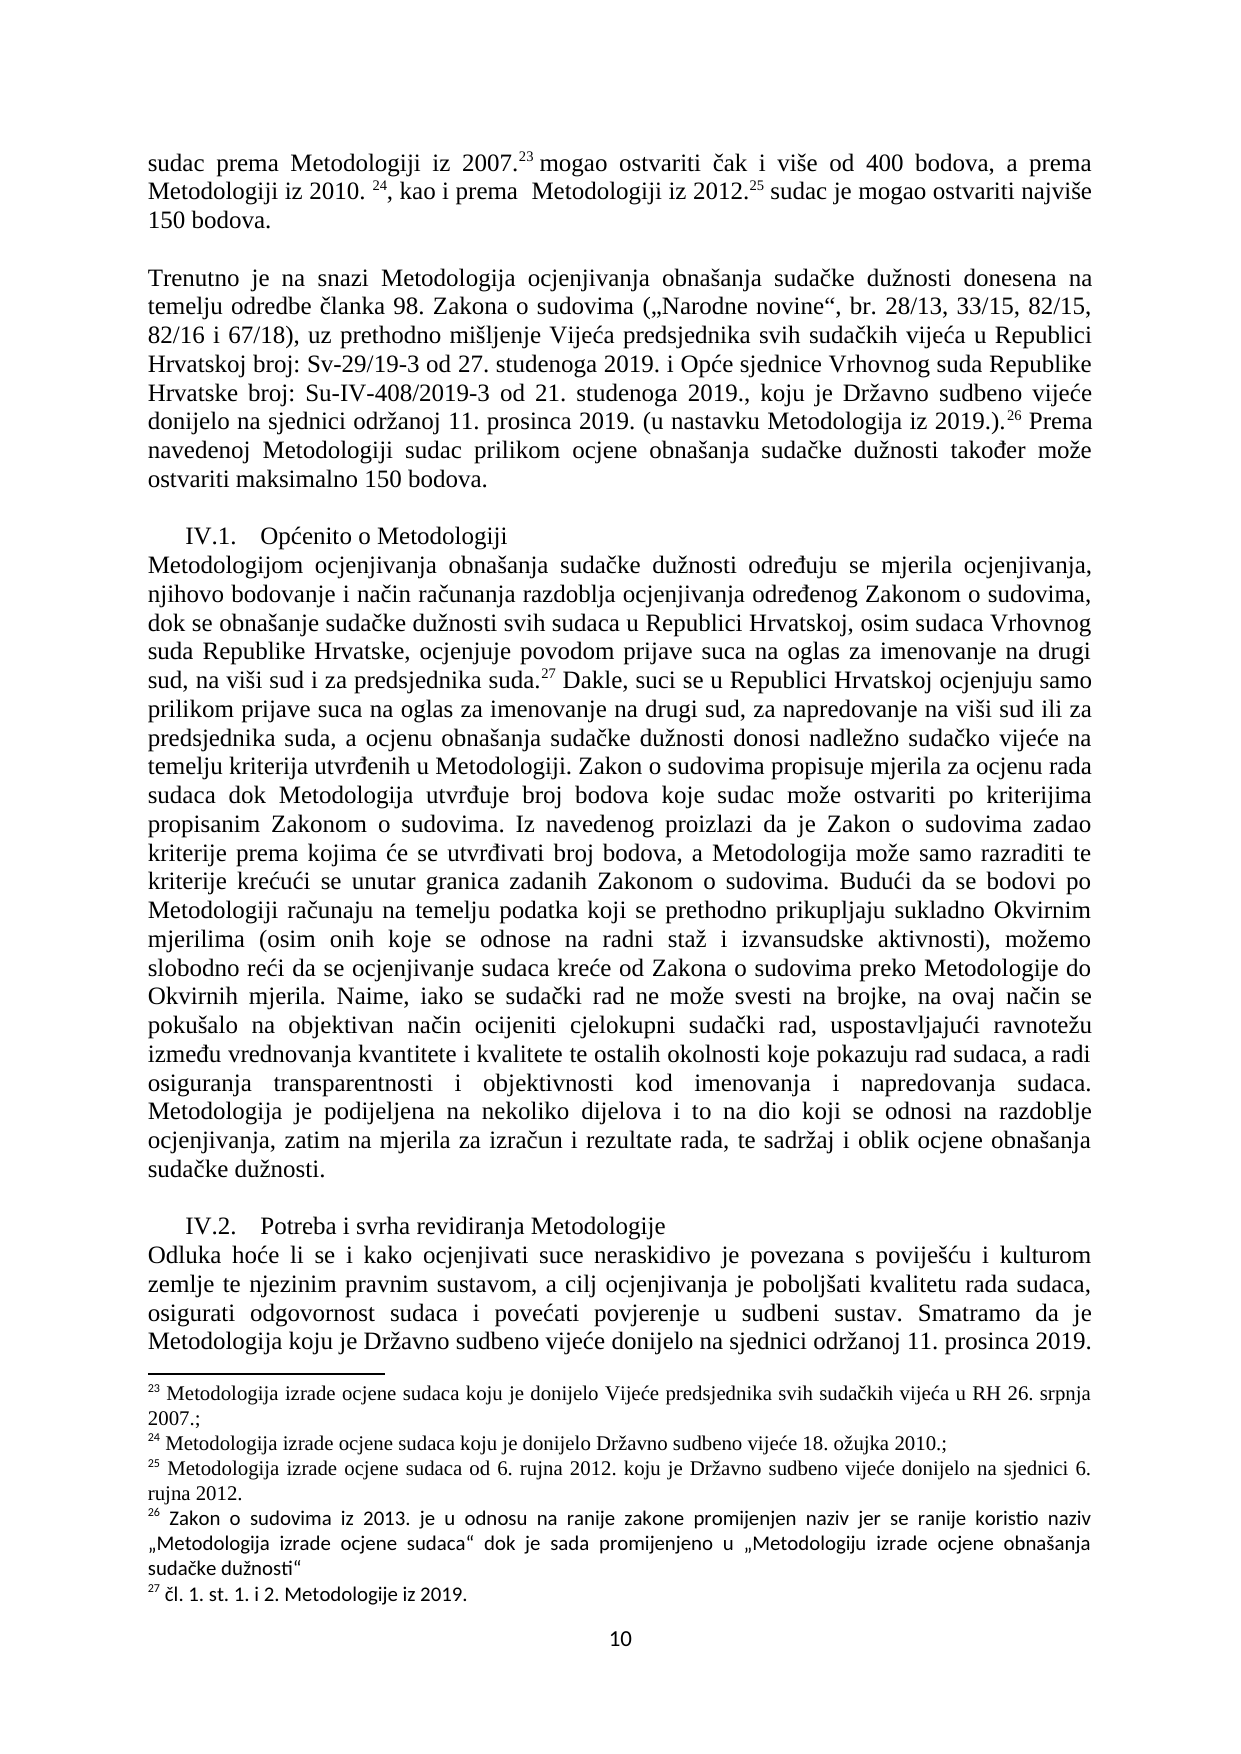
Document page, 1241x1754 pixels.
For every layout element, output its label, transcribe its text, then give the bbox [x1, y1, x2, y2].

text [148, 148, 1093, 234]
text Trenutno je na snazi Metodologija ocjenjivanja obnašanja sudačke dužnosti donesena na temelju odredbe članka 98. Zakona o sudovima („Narodne novine“, br. 28/13, 33/15, 82/15, 82/16 i 67/18), uz prethodno mišljenje Vijeća predsjednika svih sudačkih vijeća u Republici Hrvatskoj broj: Sv-29/19-3 od 27. studenoga 2019. i Opće sjednice Vrhovnog suda Republike Hrvatske broj: Su-IV-408/2019-3 od 21. studenoga 2019., koju je Državno sudbeno vijeće donijelo na sjednici održanoj 11. prosinca 2019. (u nastavku Metodologija iz 2019.). Prema navedenoj Metodologiji sudac prilikom ocjene obnašanja sudačke dužnosti također može ostvariti maksimalno 150 bodova. [148, 263, 1093, 493]
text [148, 1240, 1093, 1355]
list Potreba i svrha revidiranja Metodologije [185, 1211, 1093, 1240]
text Metodologijom ocjenjivanja obnašanja sudačke dužnosti određuju se mjerila ocjenjivanja, njihovo bodovanje i način računanja razdoblja ocjenjivanja određenog Zakonom o sudovima, dok se obnašanje sudačke dužnosti svih sudaca u Republici Hrvatskoj, osim sudaca Vrhovnog suda Republike Hrvatske, ocjenjuje povodom prijave suca na oglas za imenovanje na drugi sud, na viši sud i za predsjednika suda. Dakle, suci se u Republici Hrvatskoj ocjenjuju samo prilikom prijave suca na oglas za imenovanje na drugi sud, za napredovanje na viši sud ili za predsjednika suda, a ocjenu obnašanja sudačke dužnosti donosi nadležno sudačko vijeće na temelju kriterija utvrđenih u Metodologiji. Zakon o sudovima propisuje mjerila za ocjenu rada sudaca dok Metodologija utvrđuje broj bodova koje sudac može ostvariti po kriterijima propisanim Zakonom o sudovima. Iz navedenog proizlazi da je Zakon o sudovima zadao kriterije prema kojima će se utvrđivati broj bodova, a Metodologija može samo razraditi te kriterije krećući se unutar granica zadanih Zakonom o sudovima. Budući da se bodovi po Metodologiji računaju na temelju podatka koji se prethodno prikupljaju sukladno Okvirnim mjerilima (osim onih koje se odnose na radni staž i izvansudske aktivnosti), možemo slobodno reći da se ocjenjivanje sudaca kreće od Zakona o sudovima preko Metodologije do Okvirnih mjerila. Naime, iako se sudački rad ne može svesti na brojke, na ovaj način se pokušalo na objektivan način ocijeniti cjelokupni sudački rad, uspostavljajući ravnotežu između vrednovanja kvantitete i kvalitete te ostalih okolnosti koje pokazuju rad sudaca, a radi osiguranja transparentnosti i objektivnosti kod imenovanja i napredovanja sudaca. Metodologija je podijeljena na nekoliko dijelova i to na dio koji se odnosi na razdoblje ocjenjivanja, zatim na mjerila za izračun i rezultate rada, te sadržaj i oblik ocjene obnašanja sudačke dužnosti. [148, 550, 1093, 1183]
list Općenito o Metodologiji [185, 521, 1093, 550]
